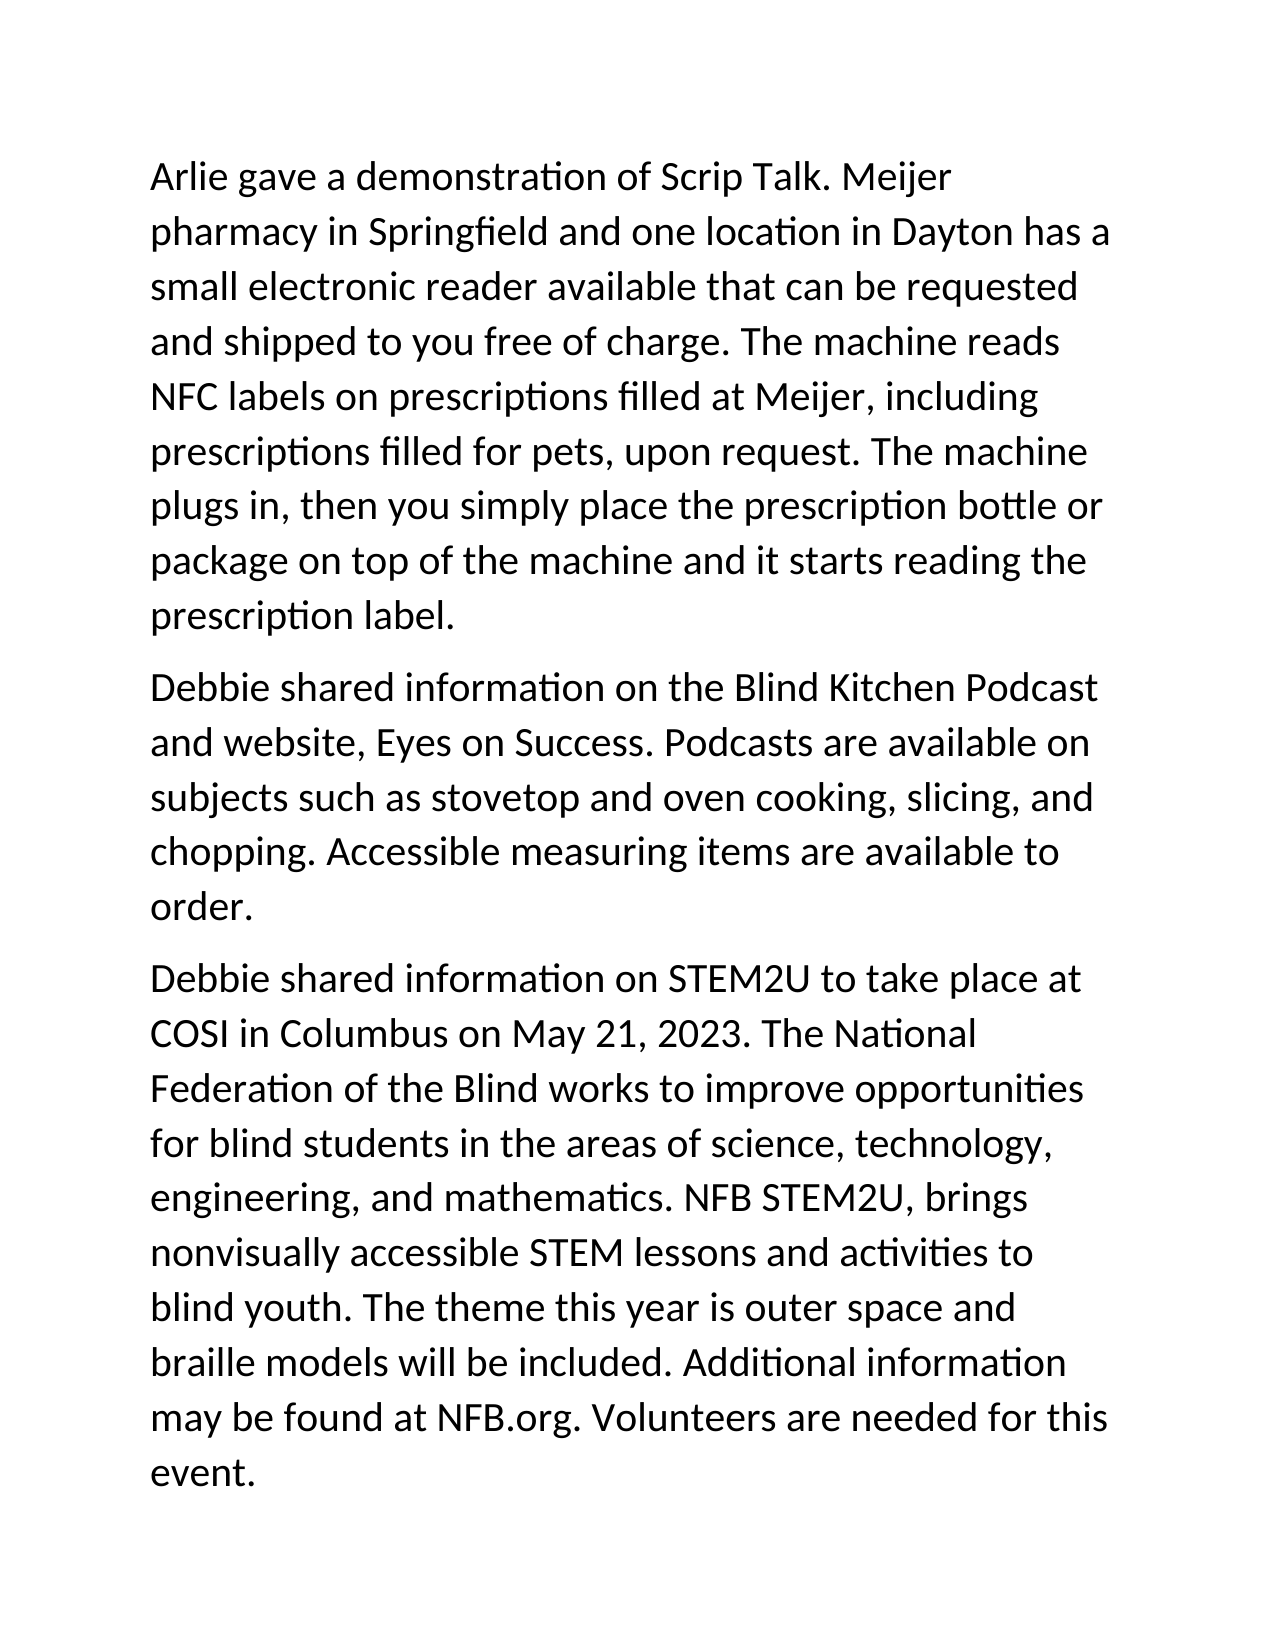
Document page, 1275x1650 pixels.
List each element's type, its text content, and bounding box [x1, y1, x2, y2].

text Debbie shared information on STEM2U to take place at COSI in Columbus on May 21, 2023. The National Federation of the Blind works to improve opportunities for blind students in the areas of science, technology, engineering, and mathematics. NFB STEM2U, brings nonvisually accessible STEM lessons and activities to blind youth. The theme this year is outer space and braille models will be included. Additional information may be found at NFB.org. Volunteers are needed for this event. [150, 952, 1125, 1497]
text Arlie gave a demonstration of Scrip Talk. Meijer pharmacy in Springfield and one location in Dayton has a small electronic reader available that can be requested and shipped to you free of charge. The machine reads NFC labels on prescriptions filled at Meijer, including prescriptions filled for pets, upon request. The machine plugs in, then you simply place the prescription bottle or package on top of the machine and it starts reading the prescription label. [150, 150, 1125, 640]
text Debbie shared information on the Blind Kitchen Podcast and website, Eyes on Success. Podcasts are available on subjects such as stovetop and oven cooking, slicing, and chopping. Accessible measuring items are available to order. [150, 661, 1125, 931]
